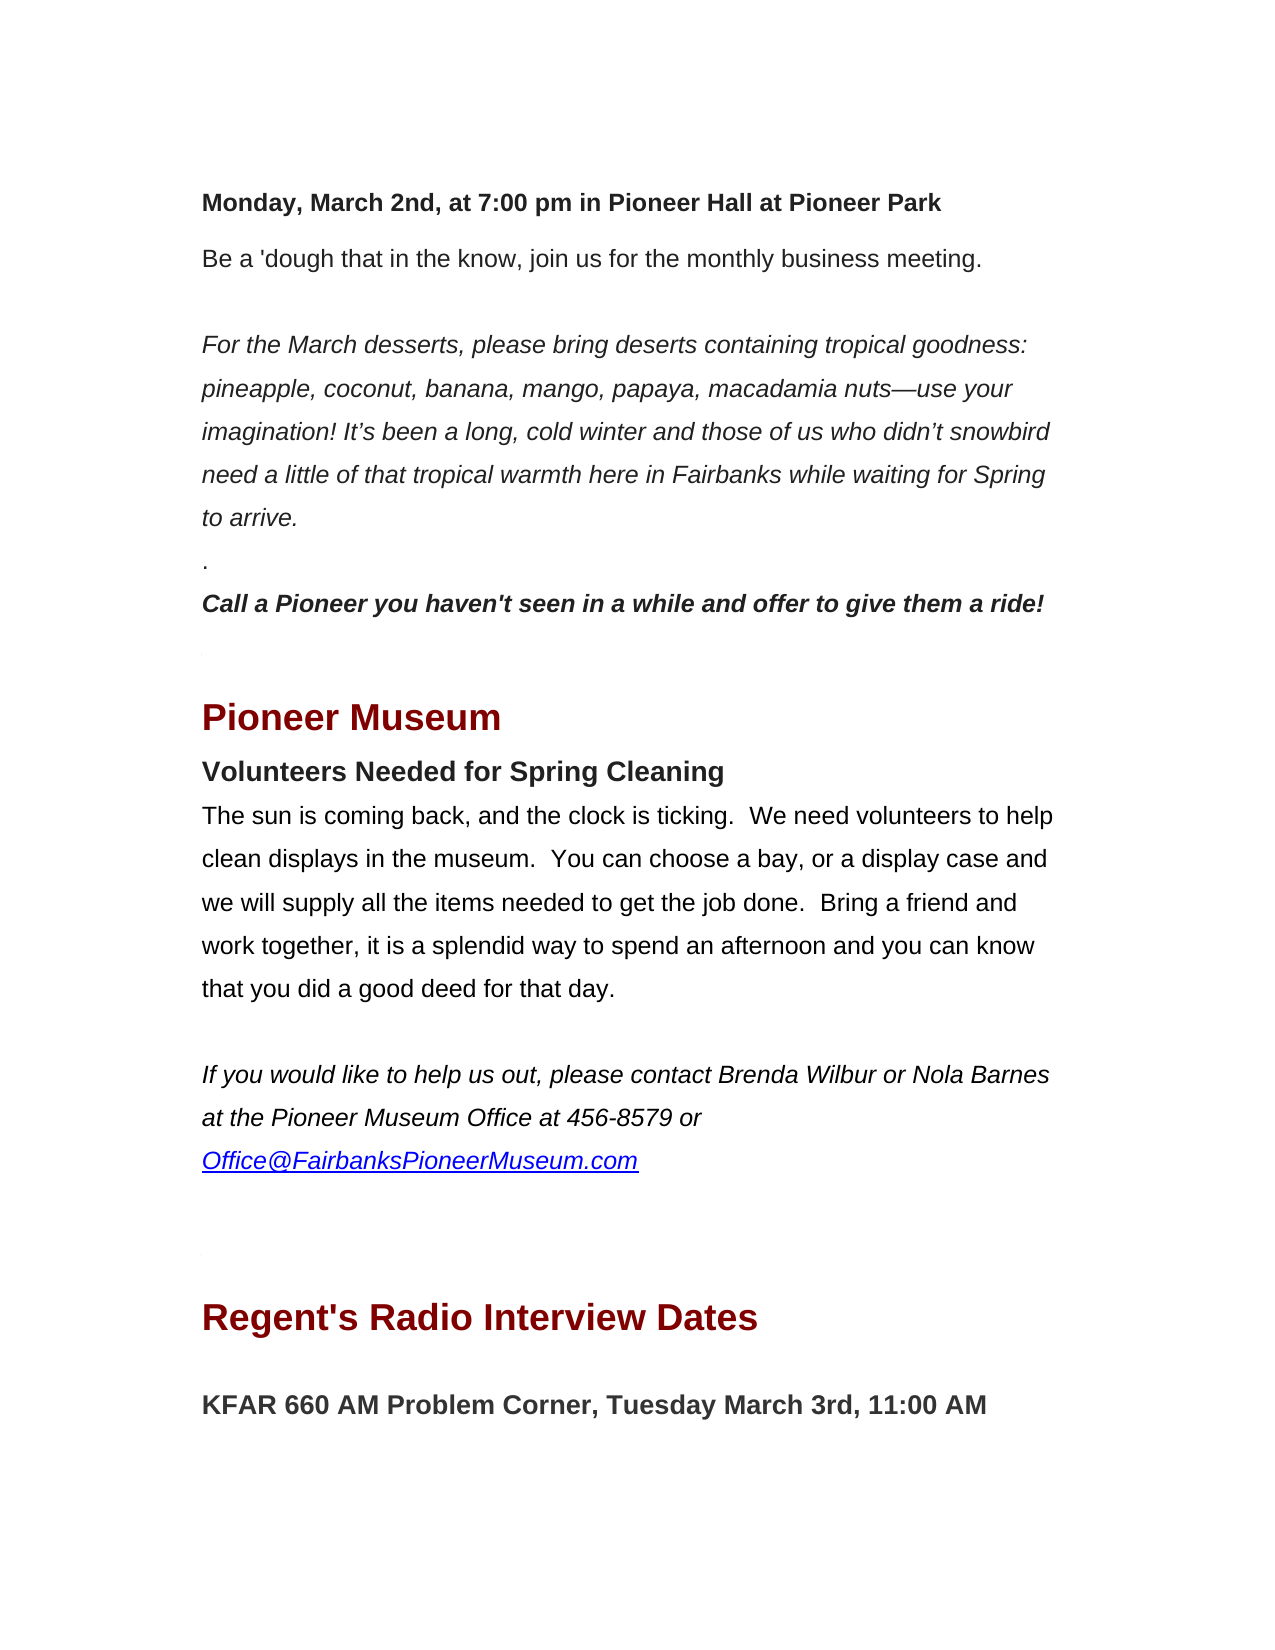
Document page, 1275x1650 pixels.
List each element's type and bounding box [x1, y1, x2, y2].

table_cell [150, 150, 1125, 1458]
